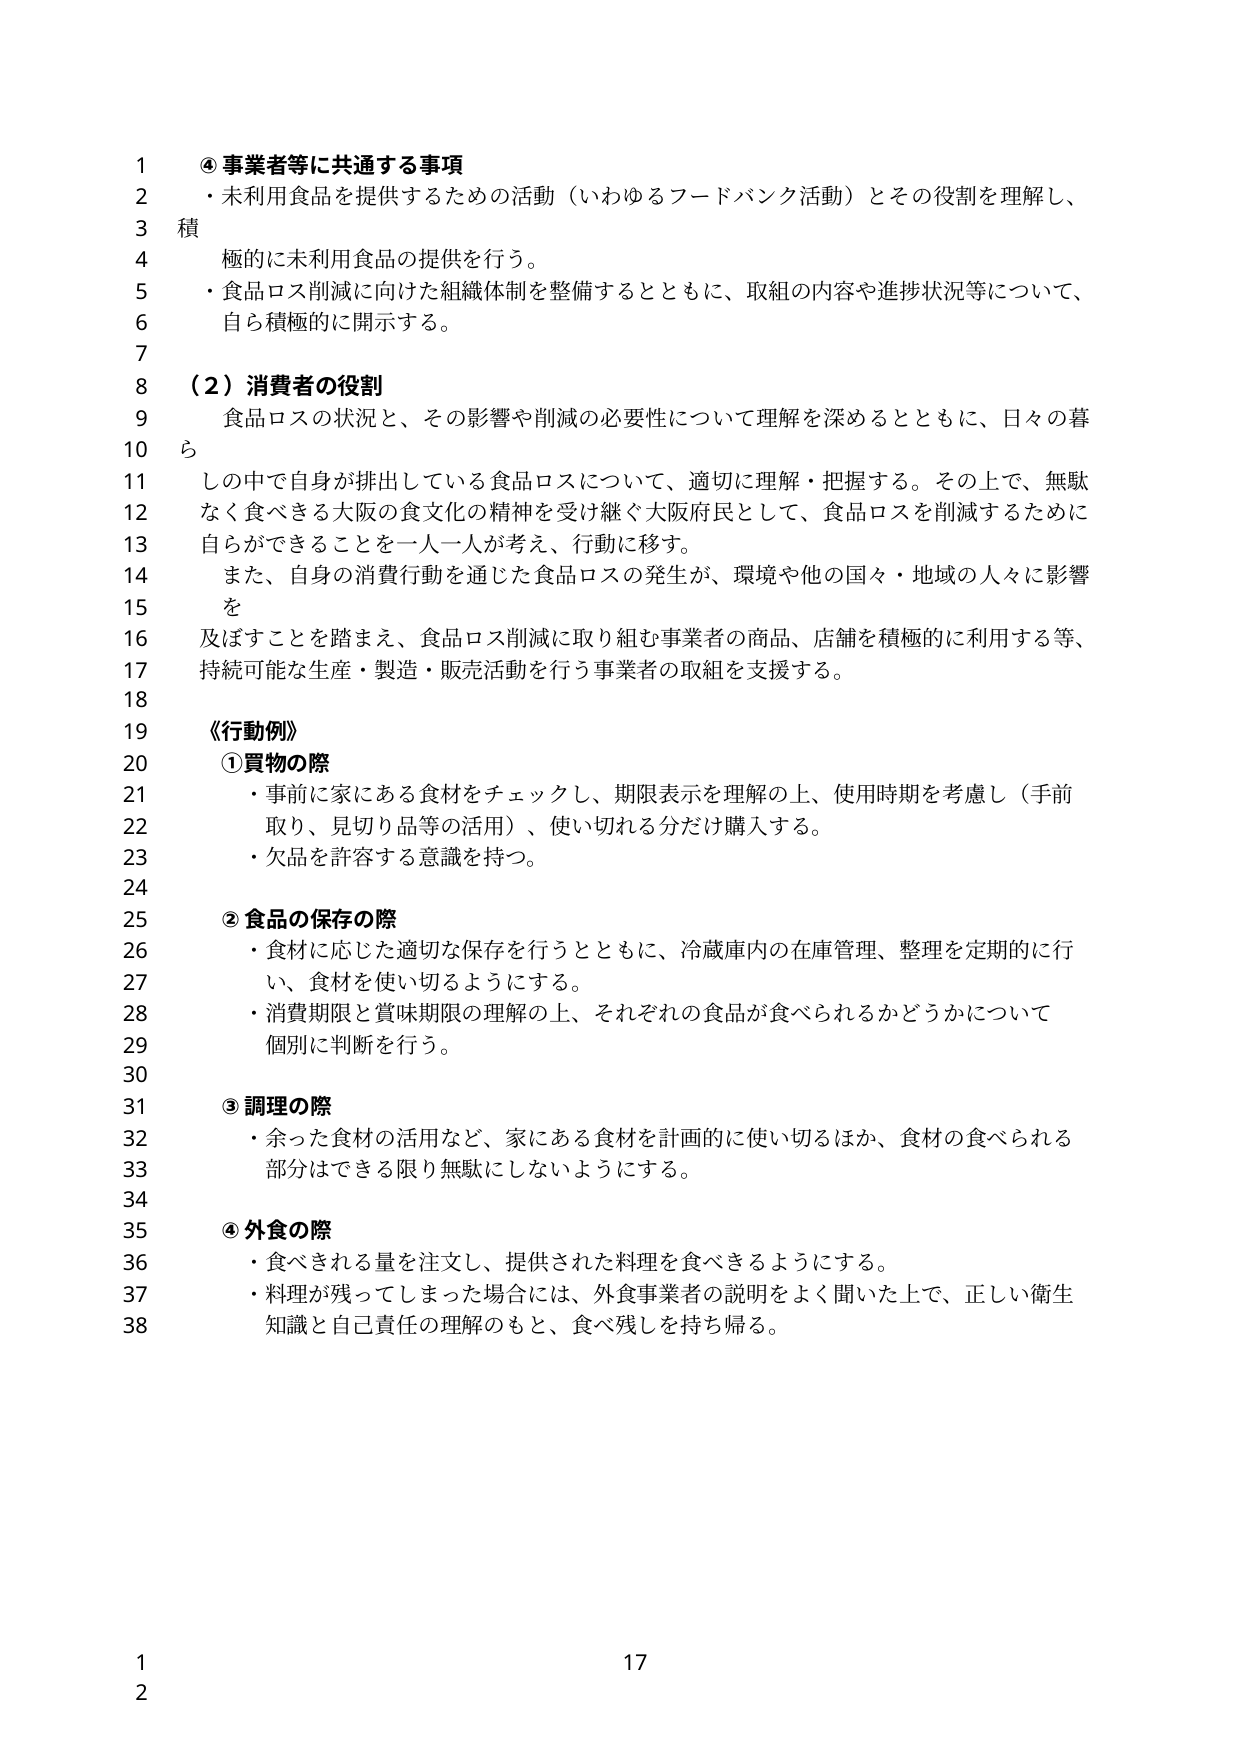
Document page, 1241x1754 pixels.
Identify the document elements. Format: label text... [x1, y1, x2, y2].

text （２）消費者の役割 [177, 368, 1092, 401]
text ・食べきれる量を注文し、提供された料理を食べきるようにする。 [177, 1245, 1092, 1277]
text ③調理の際 [177, 1089, 1092, 1121]
text ・事前に家にある食材をチェックし、期限表示を理解の上、使用時期を考慮し（手前 [177, 777, 1092, 809]
text ・余った食材の活用など、家にある食材を計画的に使い切るほか、食材の食べられる [177, 1121, 1092, 1152]
text ・食材に応じた適切な保存を行うとともに、冷蔵庫内の在庫管理、整理を定期的に行 [177, 933, 1092, 965]
text 個別に判断を行う。 [177, 1028, 1092, 1059]
text 知識と自己責任の理解のもと、食べ残しを持ち帰る。 [177, 1308, 1092, 1340]
text 《行動例》 [177, 714, 1092, 746]
text 極的に未利用食品の提供を行う。 [177, 242, 1092, 274]
text ・未利用食品を提供するための活動（いわゆるフードバンク活動）とその役割を理解し、積 [177, 179, 1092, 242]
text 自ら積極的に開示する。 [177, 305, 1092, 337]
text ④外食の際 [177, 1213, 1092, 1245]
text ・欠品を許容する意識を持つ。 [177, 840, 1092, 872]
text ②食品の保存の際 [177, 902, 1092, 933]
text 取り、見切り品等の活用）、使い切れる分だけ購入する。 [177, 809, 1092, 840]
text 及ぼすことを踏まえ、食品ロス削減に取り組む事業者の商品、店舗を積極的に利用する等、 [177, 621, 1092, 653]
text 持続可能な生産・製造・販売活動を行う事業者の取組を支援する。 [177, 653, 1092, 684]
text ・料理が残ってしまった場合には、外食事業者の説明をよく聞いた上で、正しい衛生 [177, 1277, 1092, 1308]
text い、食材を使い切るようにする。 [177, 965, 1092, 996]
text ①買物の際 [177, 746, 1092, 777]
text 部分はできる限り無駄にしないようにする。 [177, 1152, 1092, 1184]
text ・食品ロス削減に向けた組織体制を整備するとともに、取組の内容や進捗状況等について、 [177, 274, 1092, 305]
text 食品ロスの状況と、その影響や削減の必要性について理解を深めるとともに、日々の暮ら [177, 401, 1092, 464]
text ・消費期限と賞味期限の理解の上、それぞれの食品が食べられるかどうかについて [177, 996, 1092, 1028]
text また、自身の消費行動を通じた食品ロスの発生が、環境や他の国々・地域の人々に影響を [221, 558, 1092, 621]
text しの中で自身が排出している食品ロスについて、適切に理解・把握する。その上で、無駄なく食べきる大阪の食文化の精神を受け継ぐ大阪府民として、食品ロスを削減するために自らができることを一人一人が考え、行動に移す。 [199, 464, 1092, 558]
text ④事業者等に共通する事項 [177, 148, 1092, 179]
